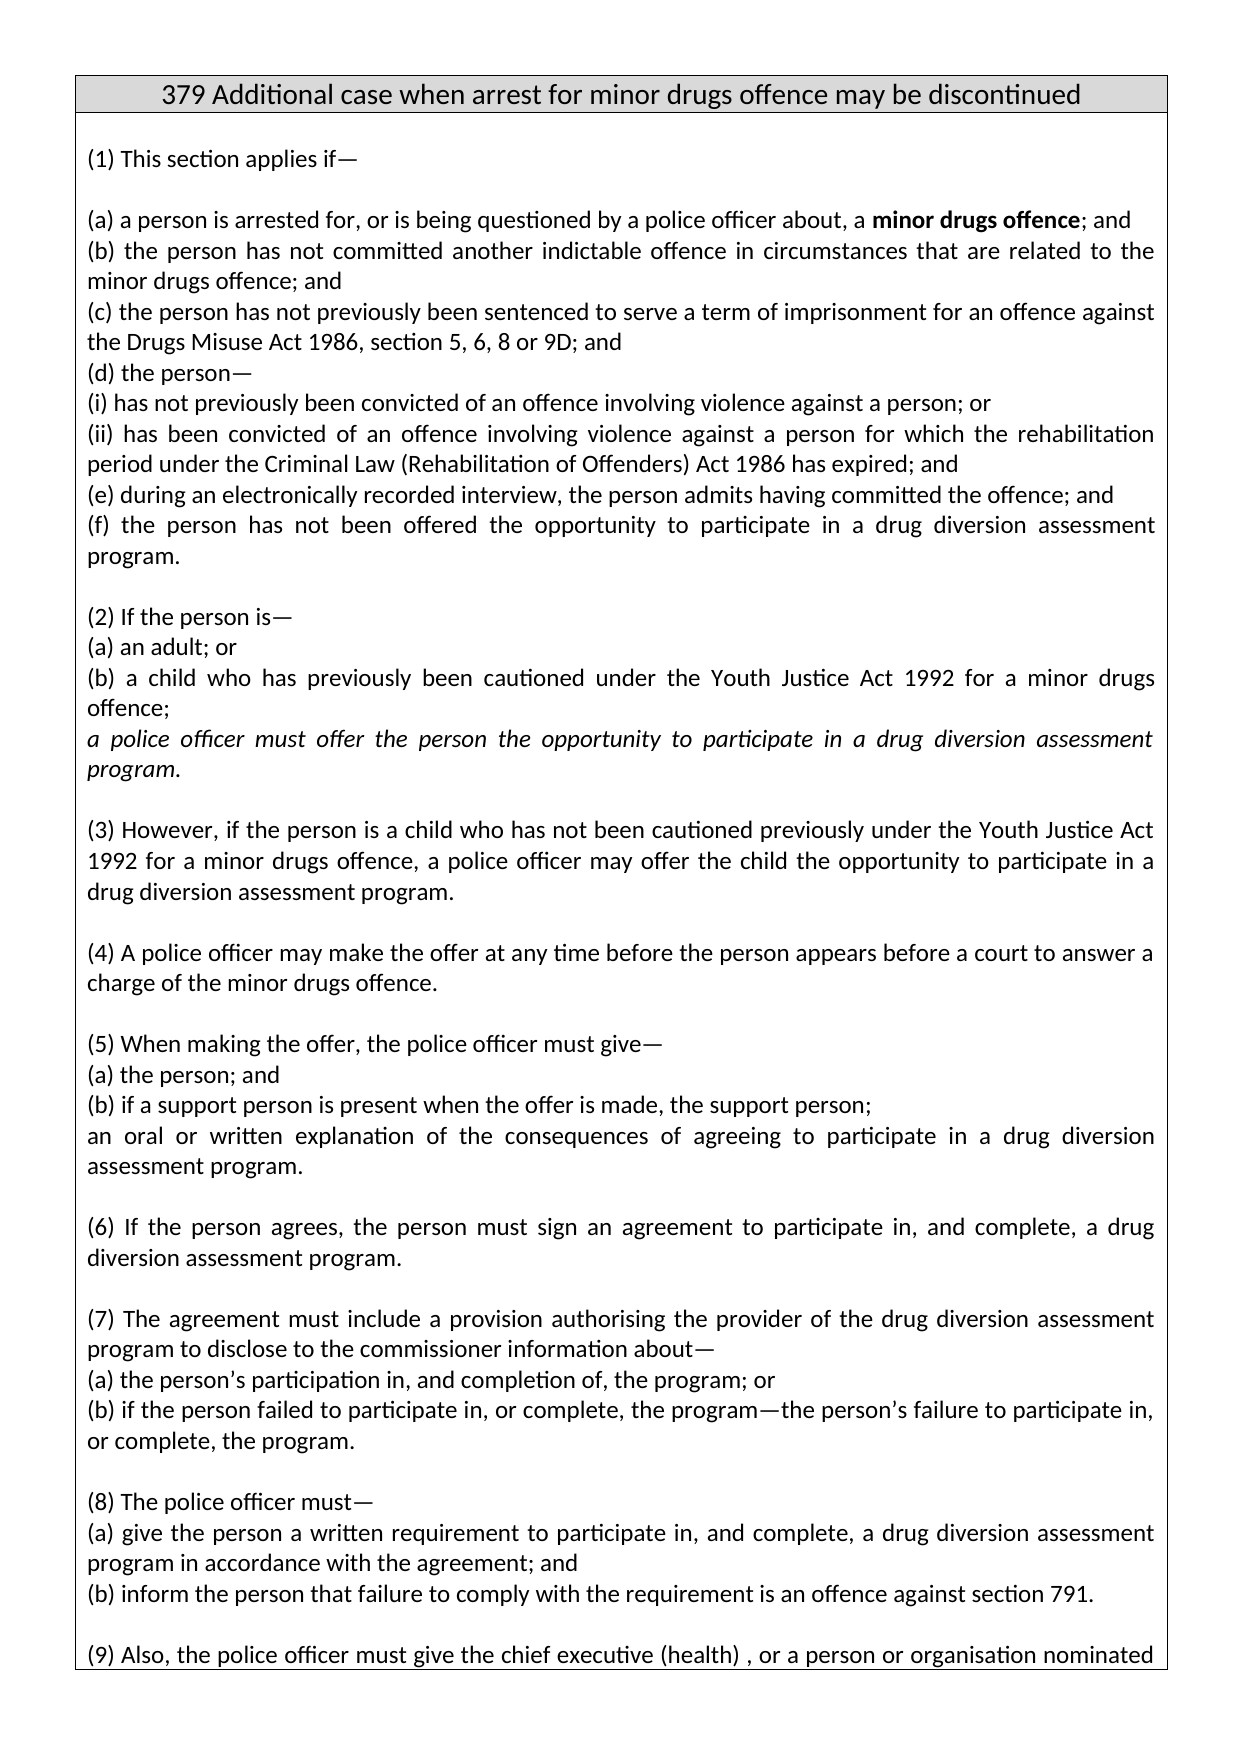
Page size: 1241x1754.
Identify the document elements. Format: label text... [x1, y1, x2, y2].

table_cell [76, 113, 1167, 1669]
table_header 379 Additional case when arrest for minor drugs offence may be discontinued [76, 76, 1167, 112]
